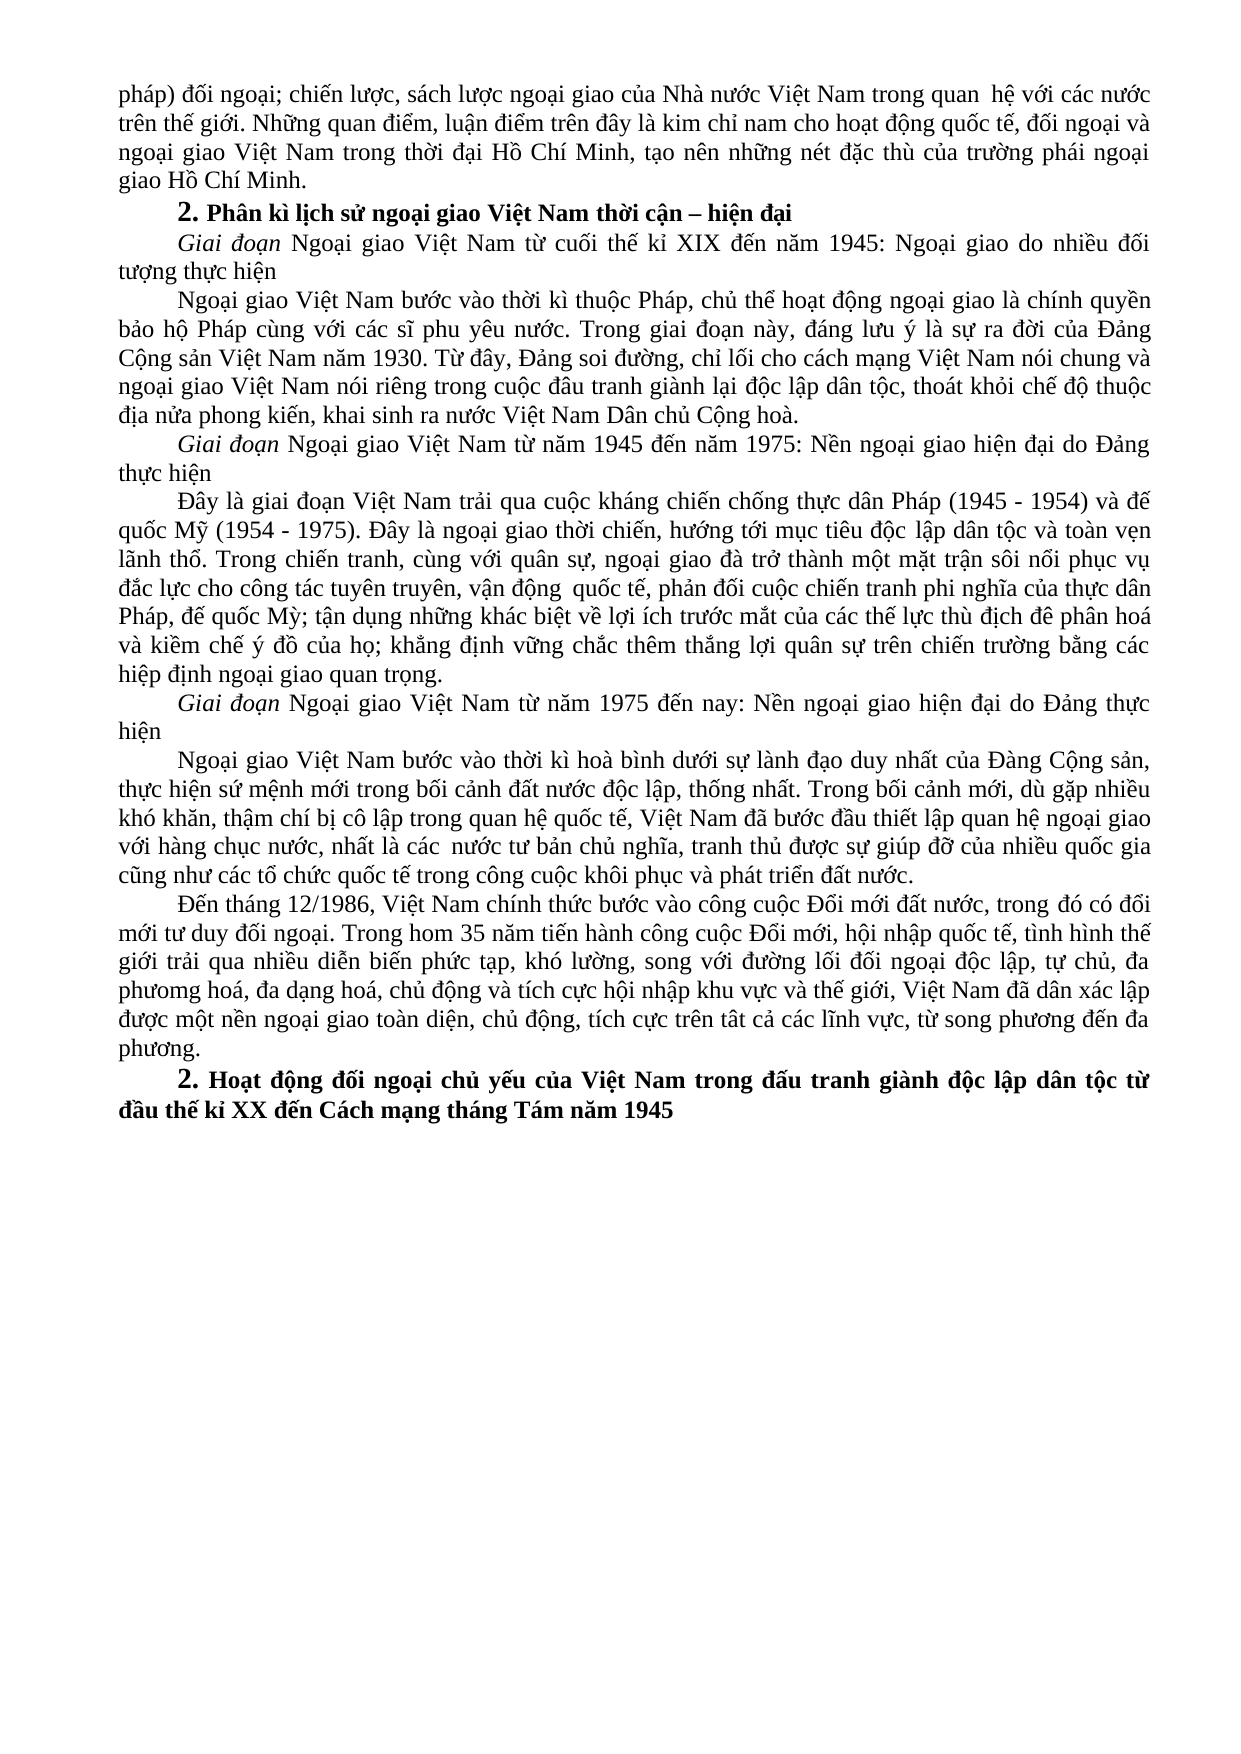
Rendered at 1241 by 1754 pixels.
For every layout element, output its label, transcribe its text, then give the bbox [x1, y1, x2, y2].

text pháp) đối ngoại; chiến lược, sách lược ngoại giao của Nhà nước Việt Nam trong quan hệ với các nước trên thế giới. Những quan điểm, luận điểm trên đây là kim chỉ nam cho hoạt động quốc tế, đối ngoại và ngoại giao Việt Nam trong thời đại Hồ Chí Minh, tạo nên những nét đặc thù của trường phái ngoại giao Hồ Chí Minh. [118, 79, 1151, 194]
text Giai đoạn Ngoại giao Việt Nam từ năm 1945 đến năm 1975: Nền ngoại giao hiện đại do Đảng thực hiện [118, 429, 1152, 486]
text Giai đoạn Ngoại giao Việt Nam từ năm 1975 đến nay: Nền ngoại giao hiện đại do Đảng thực hiện [118, 688, 1151, 745]
text Ngoại giao Việt Nam bước vào thời kì thuộc Pháp, chủ thể hoạt động ngoại giao là chính quyền bảo hộ Pháp cùng với các sĩ phu yêu nước. Trong giai đoạn này, đáng lưu ý là sự ra đời của Đảng Cộng sản Việt Nam năm 1930. Từ đây, Đảng soi đường, chỉ lối cho cách mạng Việt Nam nói chung và ngoại giao Việt Nam nói riêng trong cuộc đâu tranh giành lại độc lập dân tộc, thoát khỏi chế độ thuộc địa nửa phong kiến, khai sinh ra nước Việt Nam Dân chủ Cộng hoà. [118, 285, 1151, 429]
text Đây là giai đoạn Việt Nam trải qua cuộc kháng chiến chống thực dân Pháp (1945 - 1954) và đế quốc Mỹ (1954 - 1975). Đây là ngoại giao thời chiến, hướng tới mục tiêu độc lập dân tộc và toàn vẹn lãnh thổ. Trong chiến tranh, cùng với quân sự, ngoại giao đà trở thành một mặt trận sôi nổi phục vụ đắc lực cho công tác tuyên truyên, vận động quốc tế, phản đối cuộc chiến tranh phi nghĩa của thực dân Pháp, đế quốc Mỳ; tận dụng những khác biệt về lợi ích trước mắt của các thế lực thù địch đê phân hoá và kiềm chế ý đồ của họ; khẳng định vững chắc thêm thắng lợi quân sự trên chiến trường bằng các hiệp định ngoại giao quan trọng. [118, 486, 1152, 688]
text Ngoại giao Việt Nam bước vào thời kì hoà bình dưới sự lành đạo duy nhất của Đàng Cộng sản, thực hiện sứ mệnh mới trong bối cảnh đất nước độc lập, thống nhất. Trong bối cảnh mới, dù gặp nhiều khó khăn, thậm chí bị cô lập trong quan hệ quốc tế, Việt Nam đã bước đầu thiết lập quan hệ ngoại giao với hàng chục nước, nhất là các nước tư bản chủ nghĩa, tranh thủ được sự giúp đỡ của nhiều quốc gia cũng như các tổ chức quốc tế trong công cuộc khôi phục và phát triển đất nước. [118, 745, 1152, 889]
subtitle Hoạt động đối ngoại chủ yếu của Việt Nam trong đấu tranh giành độc lập dân tộc từ đầu thế kỉ XX đến Cách mạng tháng Tám năm 1945 [118, 1061, 1150, 1124]
text Đến tháng 12/1986, Việt Nam chính thức bước vào công cuộc Đổi mới đất nước, trong đó có đổi mới tư duy đối ngoại. Trong hom 35 năm tiến hành công cuộc Đổi mới, hội nhập quốc tế, tình hình thế giới trải qua nhiều diễn biến phức tạp, khó lường, song với đường lối đối ngoại độc lập, tự chủ, đa phưomg hoá, đa dạng hoá, chủ động và tích cực hội nhập khu vực và thế giới, Việt Nam đã dân xác lập được một nền ngoại giao toàn diện, chủ động, tích cực trên tât cả các lĩnh vực, từ song phương đến đa phương. [118, 889, 1151, 1061]
subtitle Phân kì lịch sử ngoại giao Việt Nam thời cận – hiện đại [177, 194, 1240, 228]
text Giai đoạn Ngoại giao Việt Nam từ cuối thế kỉ XIX đến năm 1945: Ngoại giao do nhiều đối tượng thực hiện [118, 228, 1151, 285]
